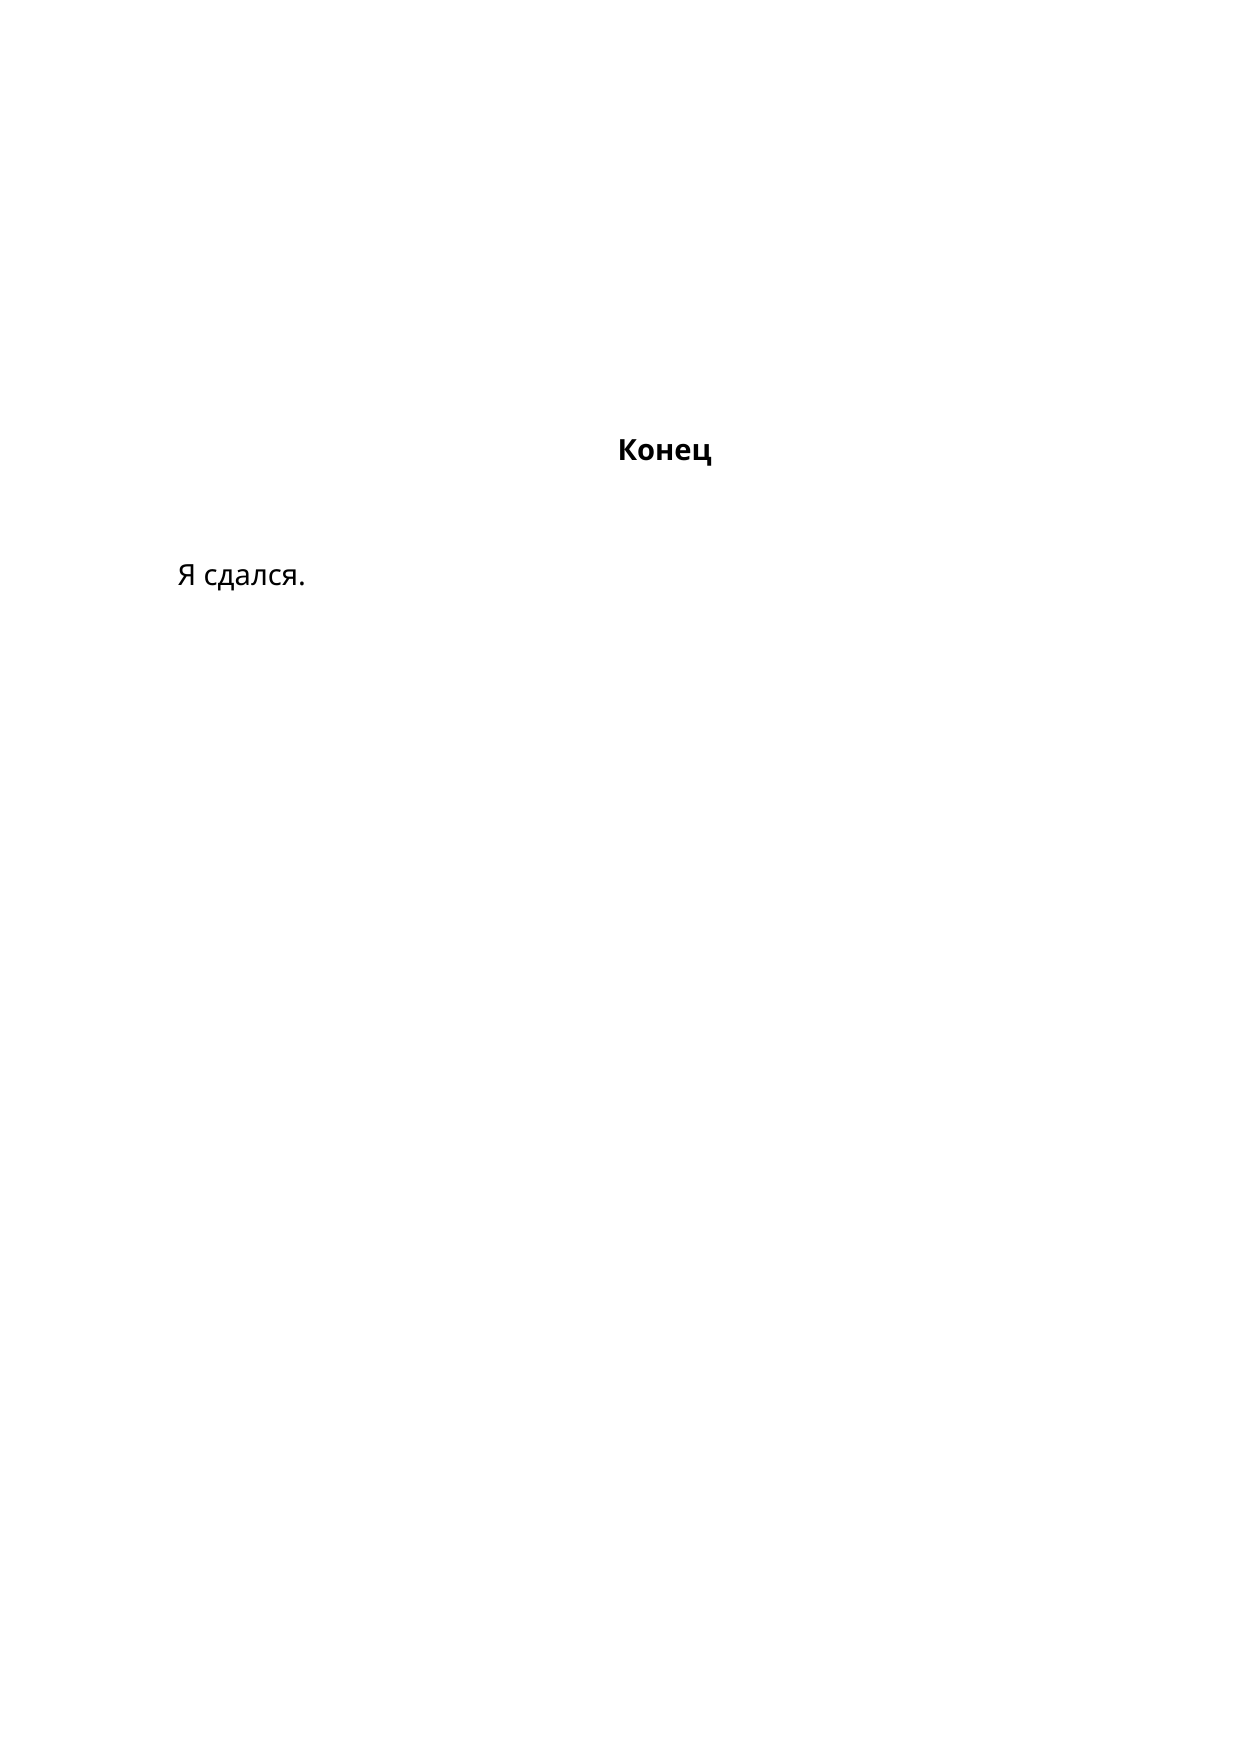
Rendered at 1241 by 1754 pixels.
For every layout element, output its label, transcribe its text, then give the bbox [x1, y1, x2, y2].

text Я сдался. [177, 554, 1152, 594]
text Конец [177, 429, 1152, 469]
